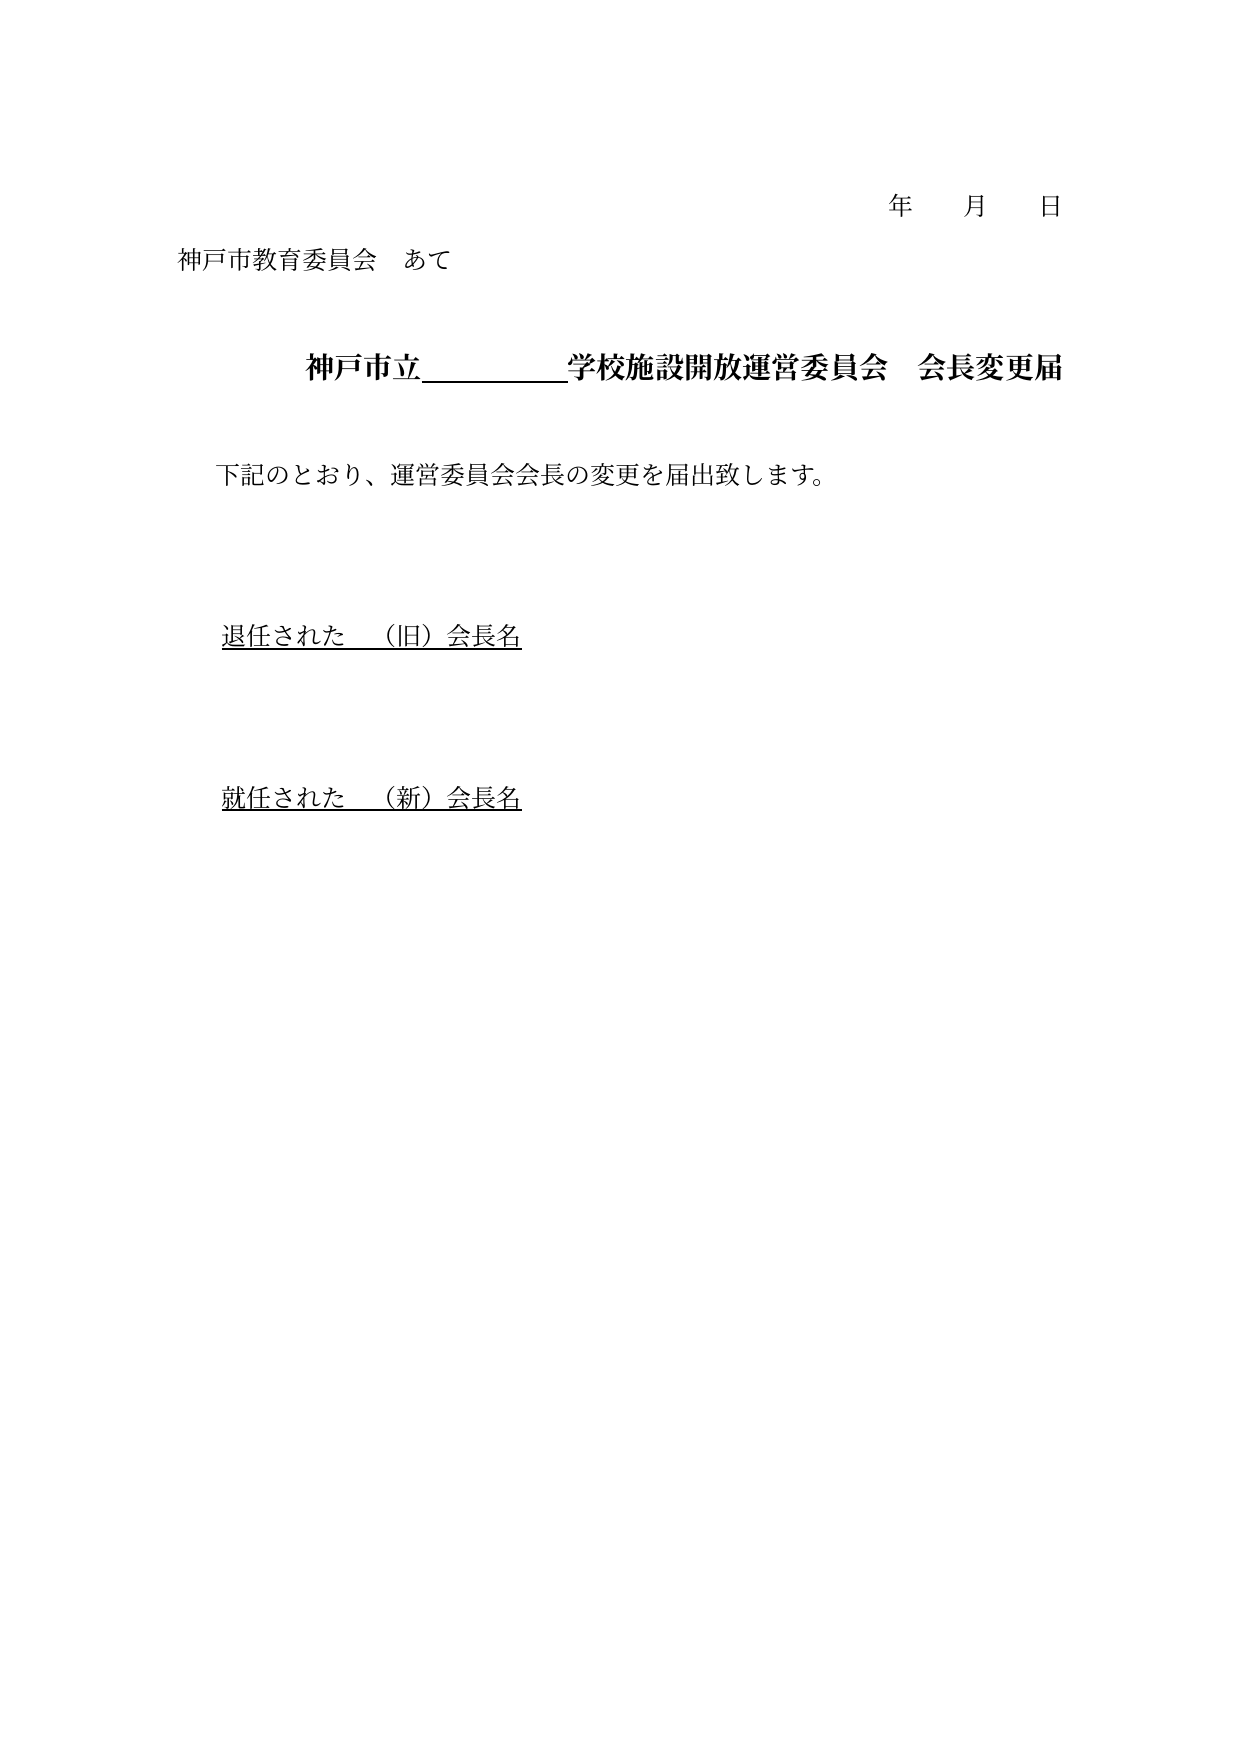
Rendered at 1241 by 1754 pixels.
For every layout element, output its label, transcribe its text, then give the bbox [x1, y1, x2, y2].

text 神戸市教育委員会 あて [177, 232, 1063, 286]
text 下記のとおり、運営委員会会長の変更を届出致します。 [177, 447, 963, 501]
text 退任された （旧）会長名 [177, 608, 963, 662]
text 年 月 日 [177, 178, 1063, 232]
text 就任された （新）会長名 [177, 769, 963, 823]
text 神戸市立 学校施設開放運営委員会 会長変更届 [177, 339, 1063, 393]
